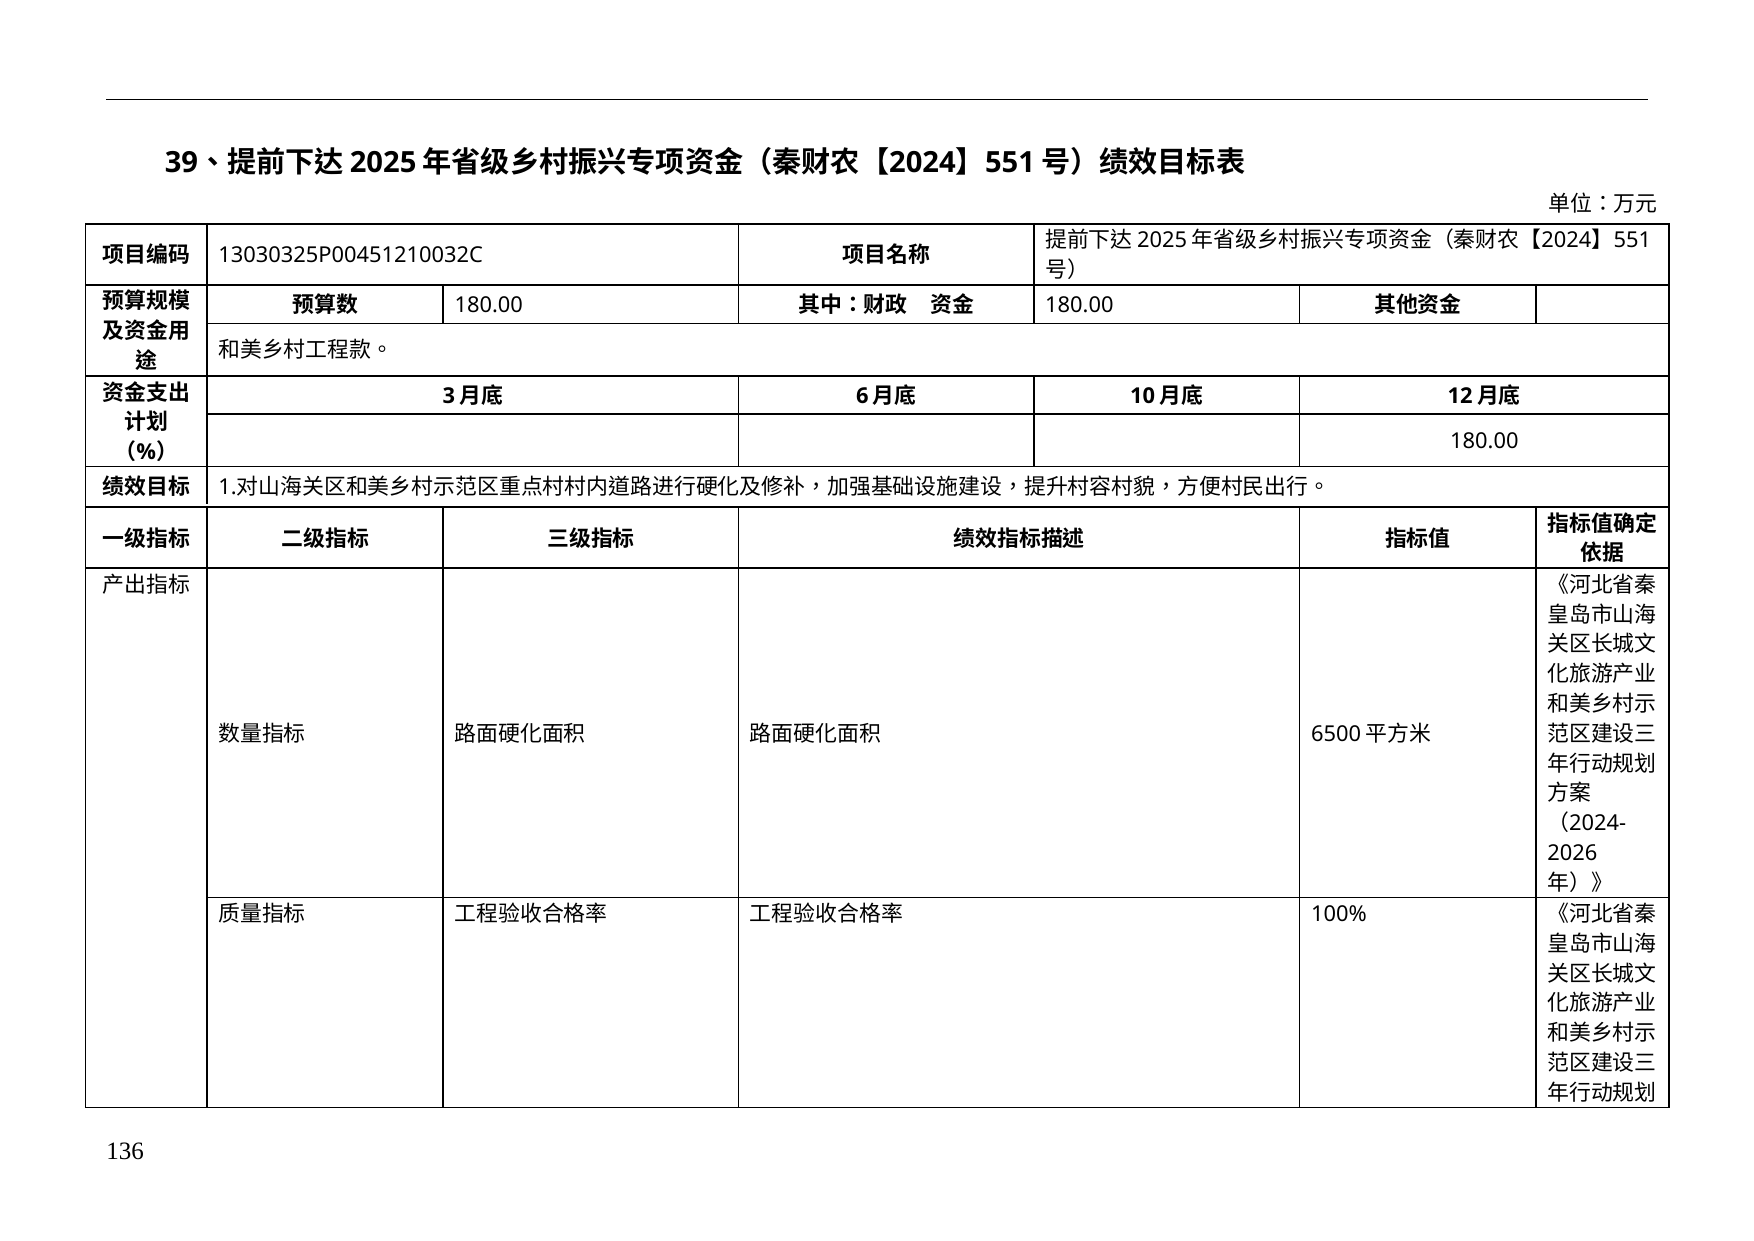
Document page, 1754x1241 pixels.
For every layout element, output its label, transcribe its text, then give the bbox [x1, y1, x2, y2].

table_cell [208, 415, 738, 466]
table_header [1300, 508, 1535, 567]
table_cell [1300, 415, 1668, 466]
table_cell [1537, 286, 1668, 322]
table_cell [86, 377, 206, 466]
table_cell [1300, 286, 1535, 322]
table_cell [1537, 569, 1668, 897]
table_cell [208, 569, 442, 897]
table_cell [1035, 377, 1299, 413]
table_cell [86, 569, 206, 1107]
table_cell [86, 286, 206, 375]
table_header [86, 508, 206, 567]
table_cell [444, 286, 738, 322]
text 39、提前下达2025年省级乡村振兴专项资金（秦财农【2024】551号）绩效目标表 [106, 142, 1648, 181]
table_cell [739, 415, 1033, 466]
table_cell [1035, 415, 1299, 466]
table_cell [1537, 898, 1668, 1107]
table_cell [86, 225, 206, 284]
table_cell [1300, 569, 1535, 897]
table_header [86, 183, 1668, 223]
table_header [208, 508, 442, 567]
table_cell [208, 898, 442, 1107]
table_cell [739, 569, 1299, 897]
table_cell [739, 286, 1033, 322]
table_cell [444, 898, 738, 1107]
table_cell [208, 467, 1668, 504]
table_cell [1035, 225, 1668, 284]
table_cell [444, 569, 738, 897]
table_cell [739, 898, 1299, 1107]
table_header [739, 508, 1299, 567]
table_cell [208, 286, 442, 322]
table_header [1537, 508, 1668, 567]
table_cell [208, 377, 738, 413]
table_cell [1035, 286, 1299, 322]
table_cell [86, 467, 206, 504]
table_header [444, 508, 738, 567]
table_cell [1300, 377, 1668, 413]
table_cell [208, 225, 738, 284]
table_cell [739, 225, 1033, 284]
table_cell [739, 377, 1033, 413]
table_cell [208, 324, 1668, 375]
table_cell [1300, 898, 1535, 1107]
